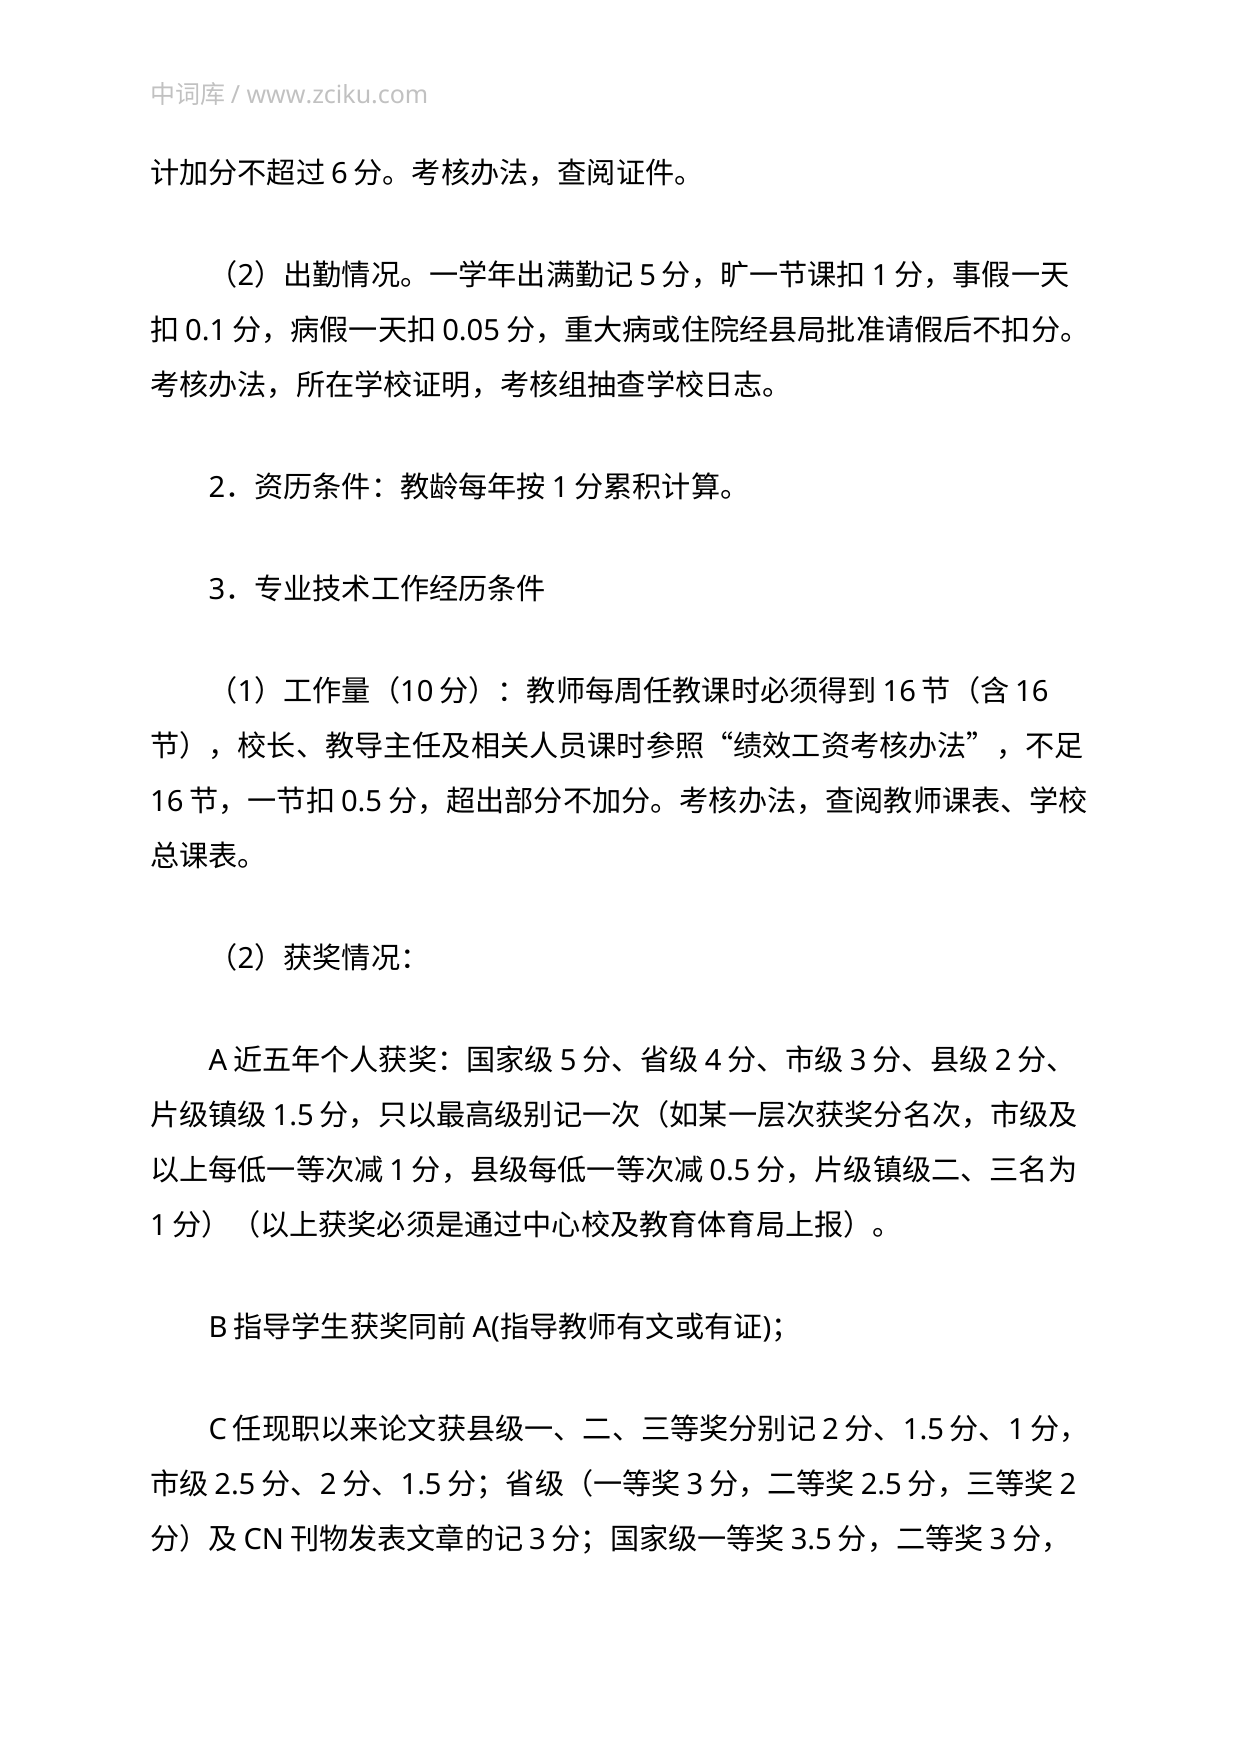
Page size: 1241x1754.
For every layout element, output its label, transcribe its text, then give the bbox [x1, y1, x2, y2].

text 2．资历条件：教龄每年按1分累积计算。 [150, 464, 1090, 506]
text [150, 1405, 1090, 1558]
text 3．专业技术工作经历条件 [150, 566, 1090, 608]
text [150, 150, 1090, 192]
text （2）获奖情况： [150, 934, 1090, 977]
text （2）出勤情况。一学年出满勤记5分，旷一节课扣1分，事假一天扣0.1分，病假一天扣0.05分，重大病或住院经县局批准请假后不扣分。考核办法，所在学校证明，考核组抽查学校日志。 [150, 252, 1090, 404]
text （1）工作量（10分）：教师每周任教课时必须得到16节（含16节），校长、教导主任及相关人员课时参照“绩效工资考核办法”，不足16节，一节扣0.5分，超出部分不加分。考核办法，查阅教师课表、学校总课表。 [150, 668, 1090, 875]
text A近五年个人获奖：国家级5分、省级4分、市级3分、县级2分、片级镇级1.5分，只以最高级别记一次（如某一层次获奖分名次，市级及以上每低一等次减1分，县级每低一等次减0.5分，片级镇级二、三名为1分）（以上获奖必须是通过中心校及教育体育局上报）。 [150, 1036, 1090, 1244]
text B指导学生获奖同前A(指导教师有文或有证)； [150, 1303, 1090, 1346]
